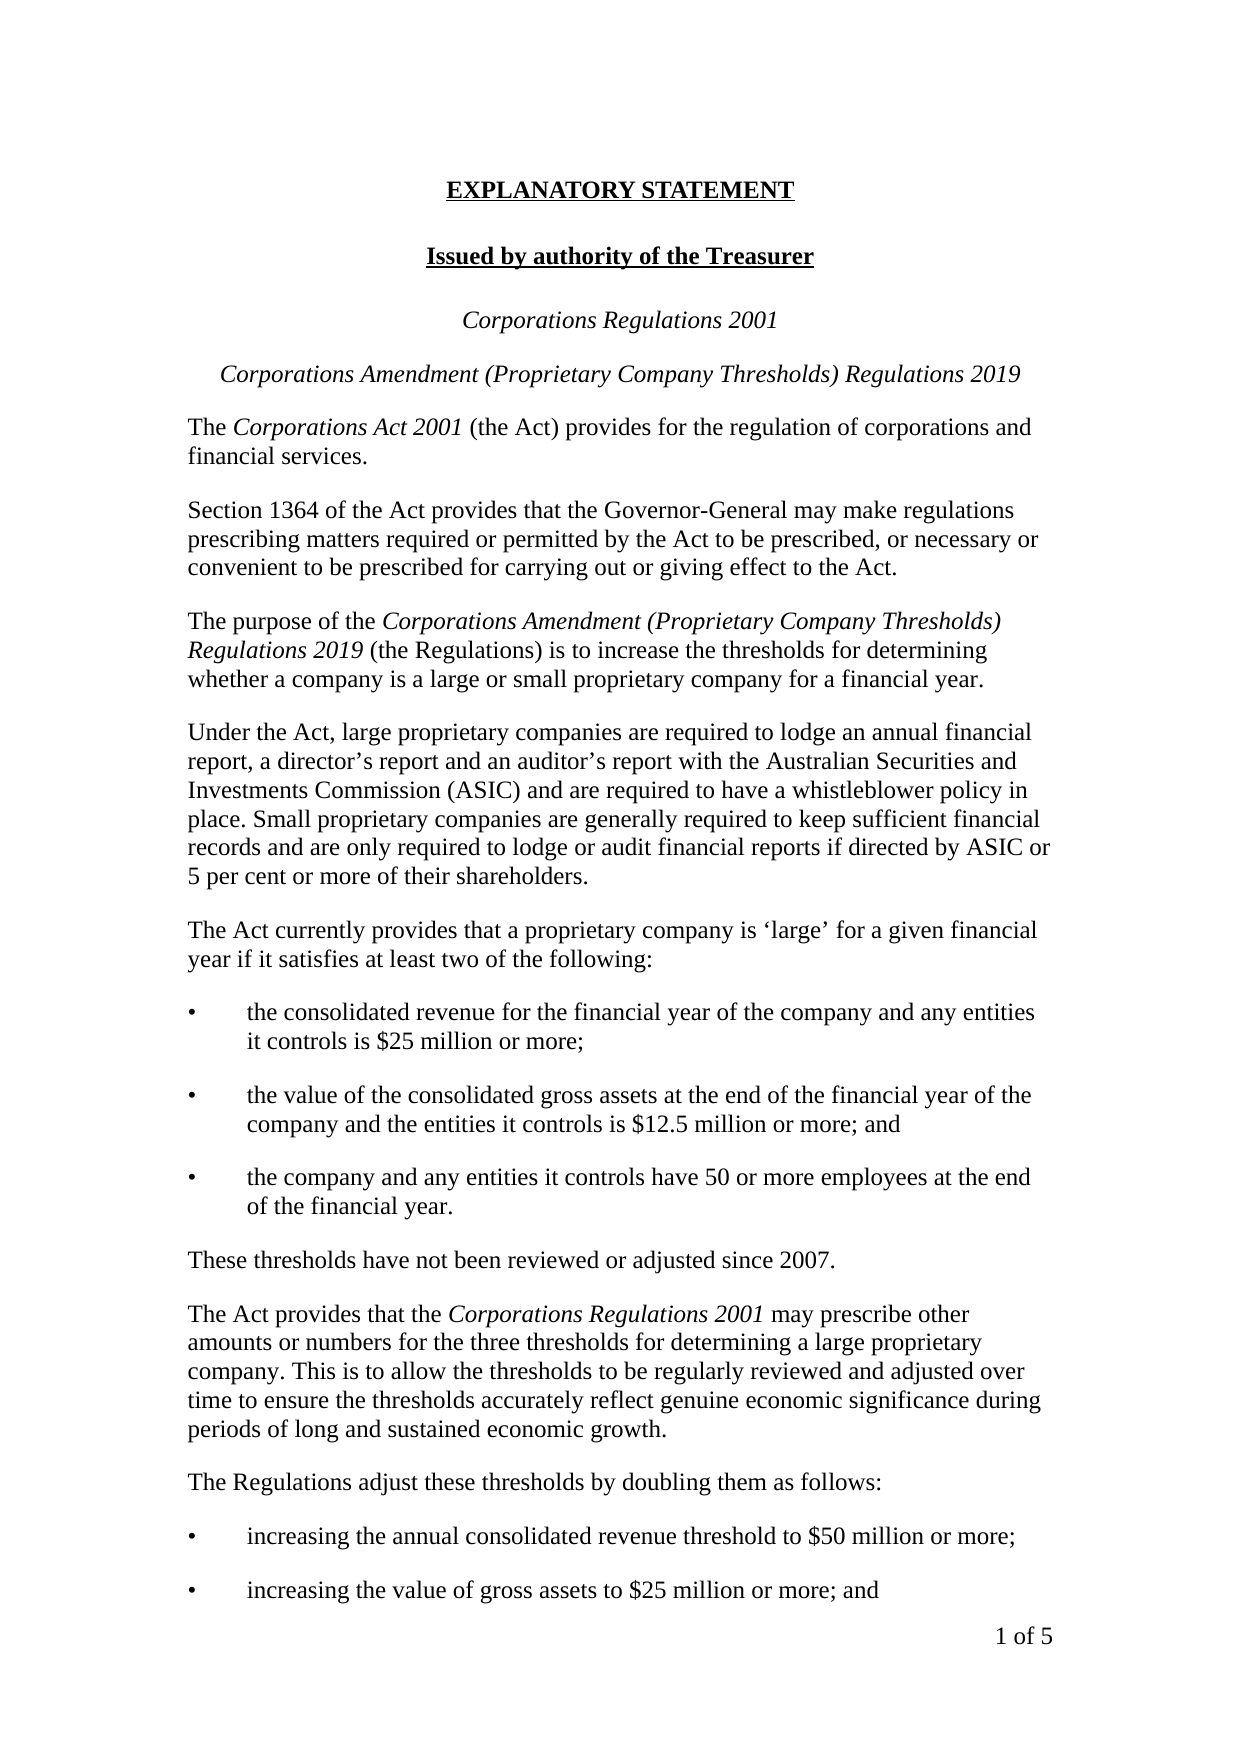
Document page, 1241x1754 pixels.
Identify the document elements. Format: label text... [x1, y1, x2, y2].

text the consolidated revenue for the financial year of the company and any entities it controls is $25 million or more; [187, 997, 1053, 1055]
text increasing the annual consolidated revenue threshold to $50 million or more; [187, 1521, 1053, 1550]
text Corporations Regulations 2001 [187, 276, 1053, 334]
subtitle EXPLANATORY STATEMENT [187, 175, 1053, 204]
text The purpose of the Corporations Amendment (Proprietary Company Thresholds) Regulations 2019 (the Regulations) is to increase the thresholds for determining whether a company is a large or small proprietary company for a financial year. [187, 606, 1053, 692]
subtitle Issued by authority of the Treasurer [187, 241, 1053, 270]
text The Corporations Act 2001 (the Act) provides for the regulation of corporations and financial services. [187, 412, 1053, 470]
text These thresholds have not been reviewed or adjusted since 2007. [187, 1245, 1053, 1274]
text the company and any entities it controls have 50 or more employees at the end of the financial year. [187, 1162, 1053, 1220]
text The Regulations adjust these thresholds by doubling them as follows: [187, 1467, 1053, 1496]
text increasing the value of gross assets to $25 million or more; and [187, 1575, 1053, 1604]
text The Act currently provides that a proprietary company is ‘large’ for a given financial year if it satisfies at least two of the following: [187, 915, 1053, 972]
text the value of the consolidated gross assets at the end of the financial year of the company and the entities it controls is $12.5 million or more; and [187, 1080, 1053, 1137]
text The Act provides that the Corporations Regulations 2001 may prescribe other amounts or numbers for the three thresholds for determining a large proprietary company. This is to allow the thresholds to be regularly reviewed and adjusted over time to ensure the thresholds accurately reflect genuine economic significance during periods of long and sustained economic growth. [187, 1299, 1053, 1442]
text Section 1364 of the Act provides that the Governor-General may make regulations prescribing matters required or permitted by the Act to be prescribed, or necessary or convenient to be prescribed for carrying out or giving effect to the Act. [187, 495, 1053, 581]
text Corporations Amendment (Proprietary Company Thresholds) Regulations 2019 [187, 359, 1053, 387]
text Under the Act, large proprietary companies are required to lodge an annual financial report, a director’s report and an auditor’s report with the Australian Securities and Investments Commission (ASIC) and are required to have a whistleblower policy in place. Small proprietary companies are generally required to keep sufficient financial records and are only required to lodge or audit financial reports if directed by ASIC or 5 per cent or more of their shareholders. [187, 717, 1053, 890]
